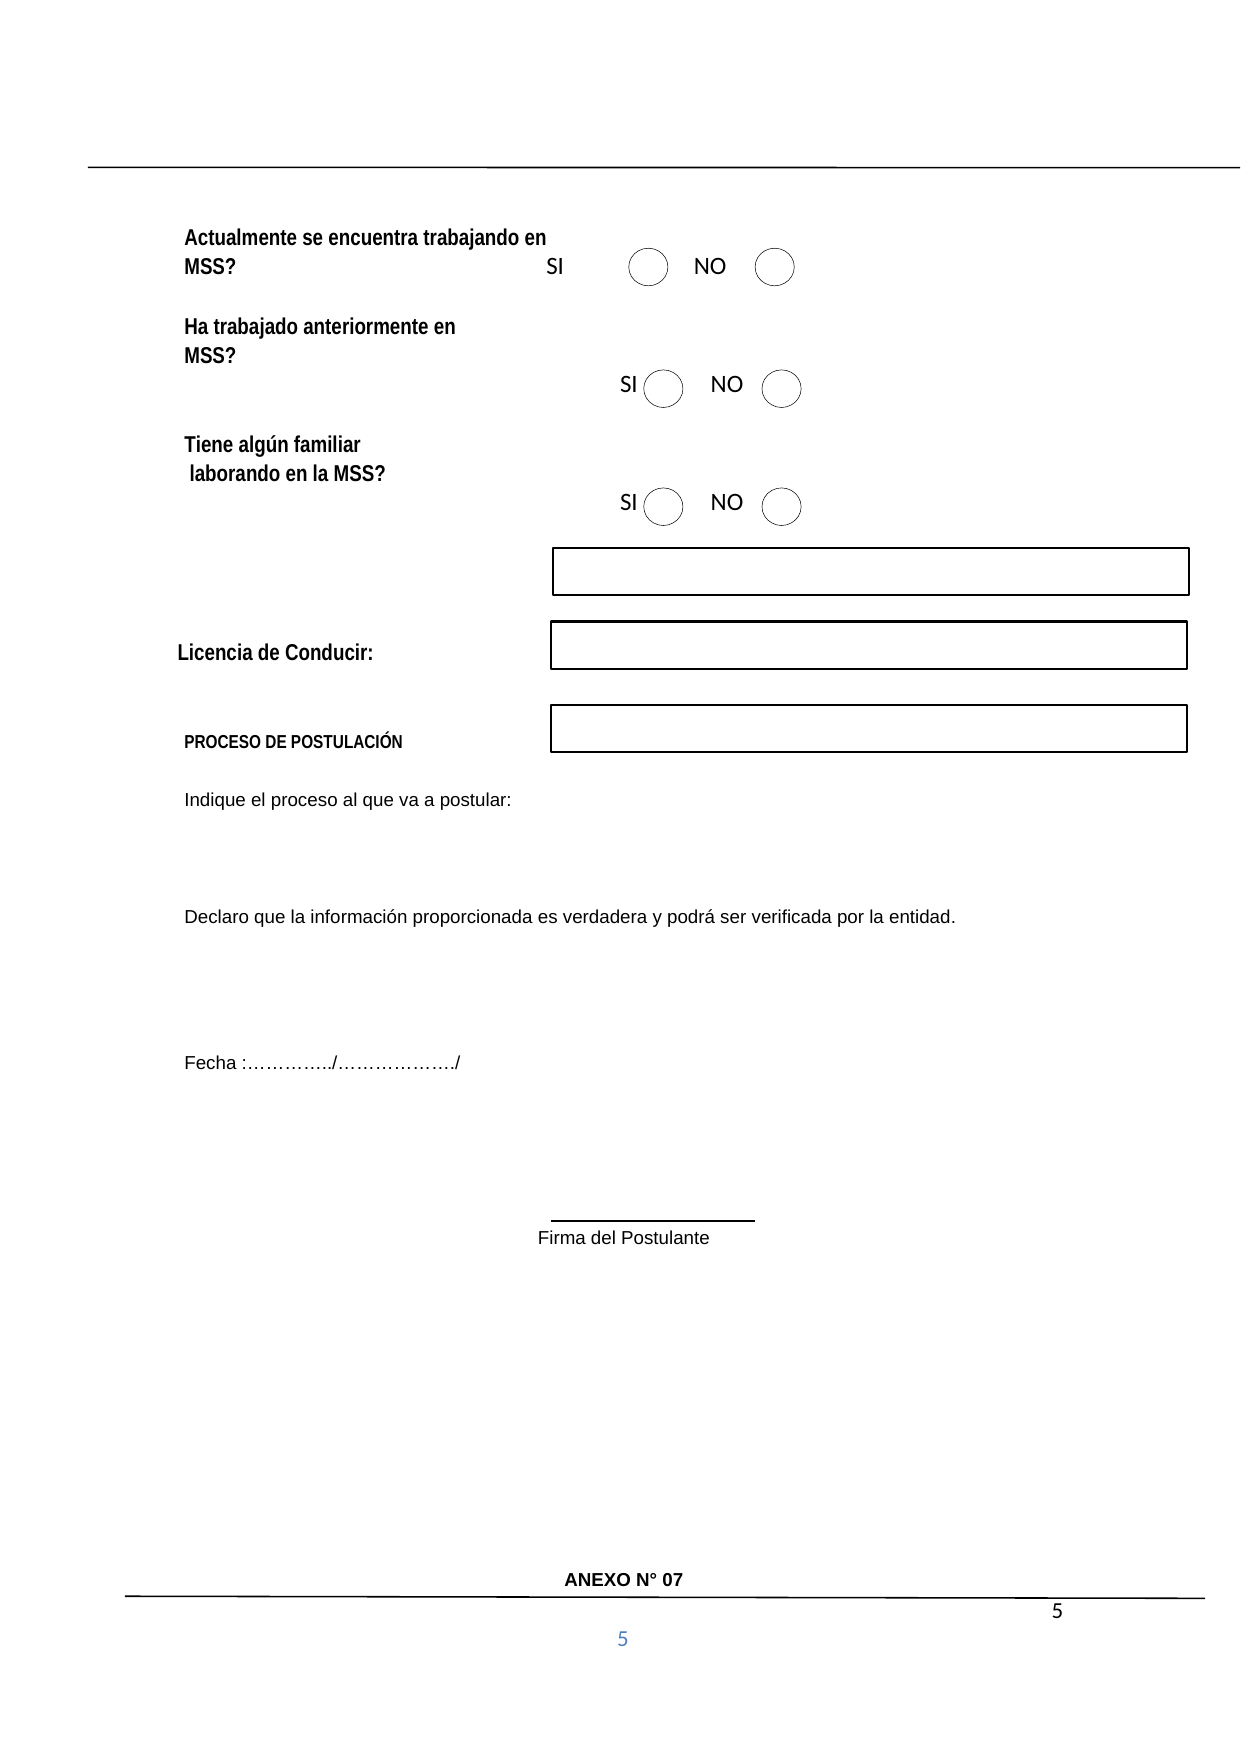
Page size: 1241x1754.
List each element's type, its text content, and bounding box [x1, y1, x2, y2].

text PROCESO DE POSTULACIÓN [184, 723, 550, 752]
text Ha trabajado anteriormente en MSS? [184, 310, 1063, 368]
text Licencia de Conducir: [177, 636, 550, 665]
text Fecha :…………../………………./ [184, 1044, 1063, 1073]
text Firma del Postulante [184, 1219, 1063, 1248]
text Tiene algún familiar laborando en la MSS? [184, 428, 1063, 486]
text ANEXO N° 07 [184, 1569, 1063, 1591]
text SI NO [184, 486, 1063, 517]
text Declaro que la información proporcionada es verdadera y podrá ser verificada por la entidad. [184, 898, 1063, 927]
text Indique el proceso al que va a postular: [184, 782, 1063, 811]
text Actualmente se encuentra trabajando en MSS? SI NO [184, 221, 1063, 281]
text SI NO [184, 368, 1063, 399]
